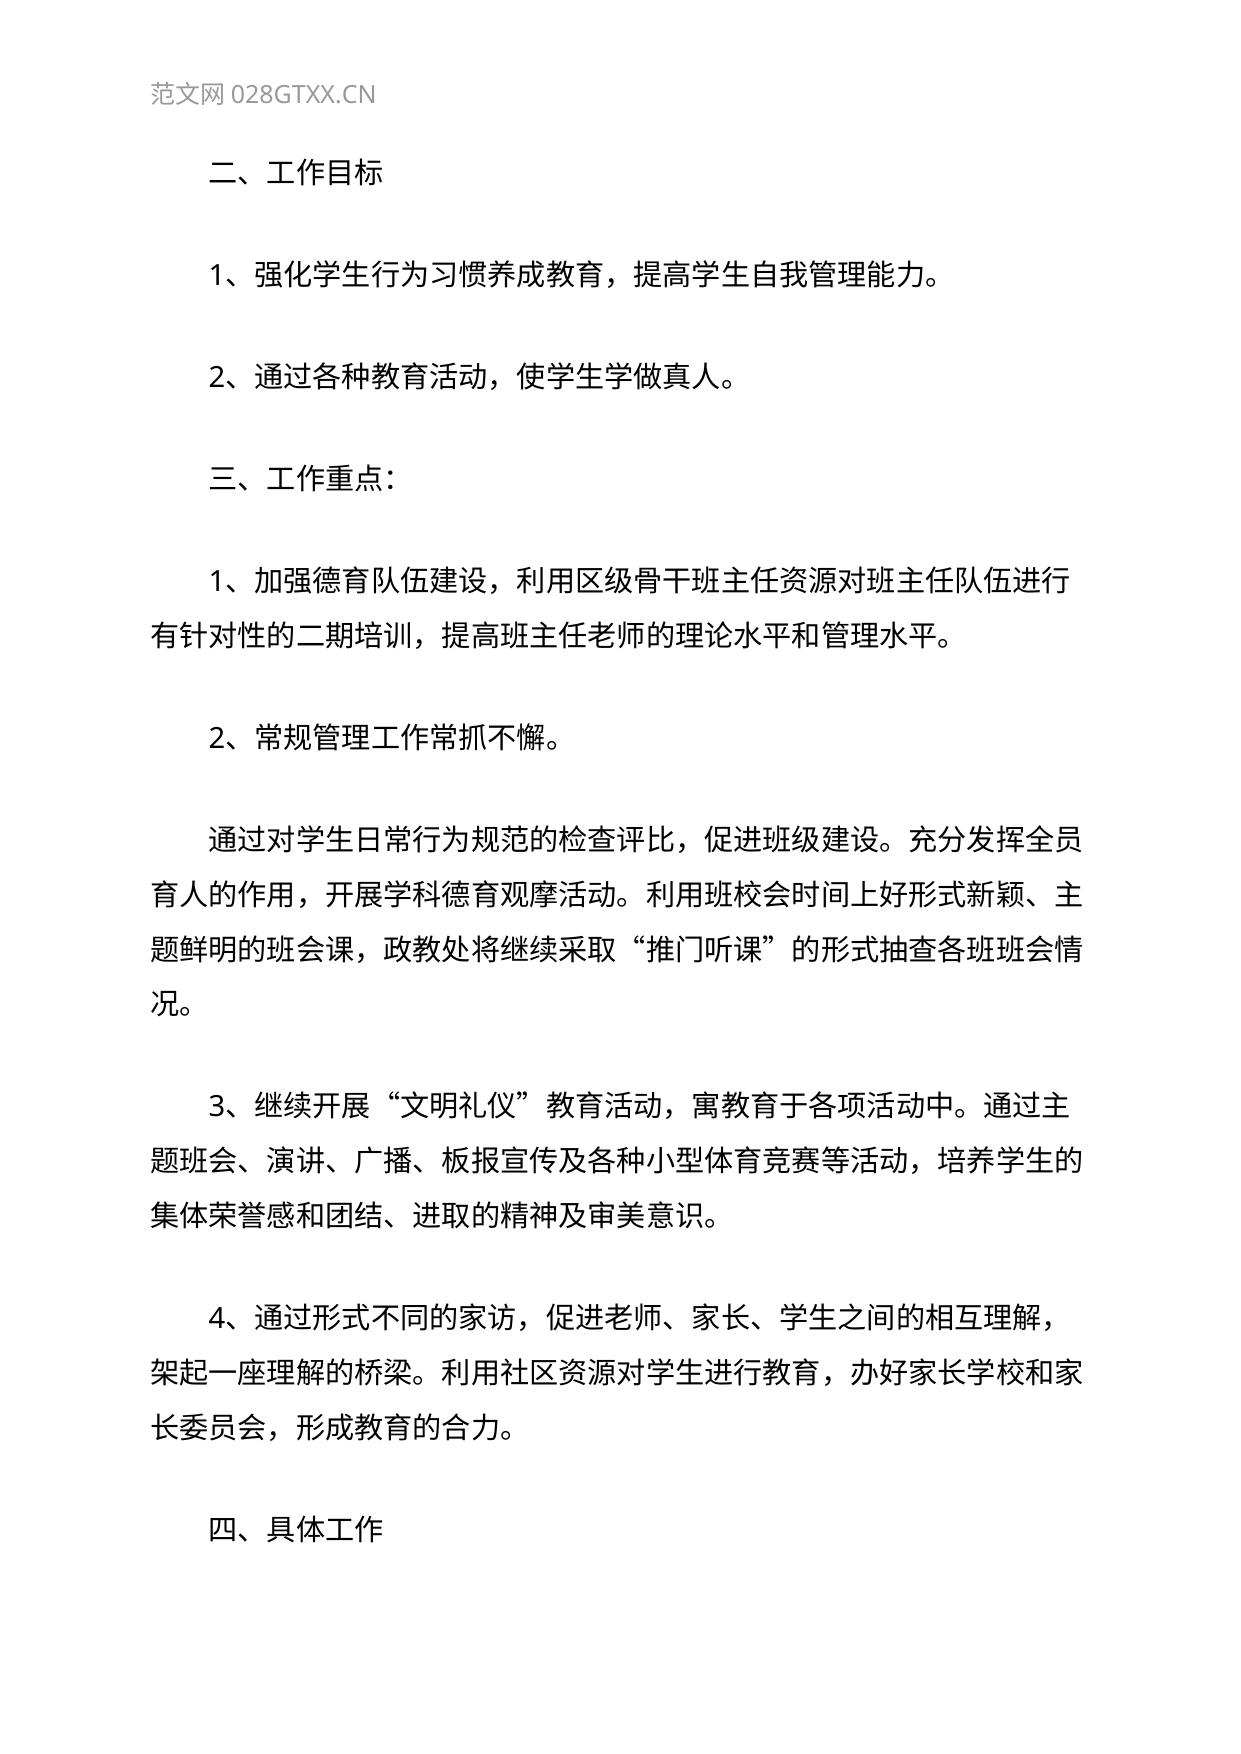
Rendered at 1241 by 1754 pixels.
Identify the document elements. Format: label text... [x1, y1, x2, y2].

text 2、常规管理工作常抓不懈。 [150, 714, 1090, 757]
text 2、通过各种教育活动，使学生学做真人。 [150, 354, 1090, 396]
text 四、具体工作 [150, 1506, 1090, 1548]
text 通过对学生日常行为规范的检查评比，促进班级建设。充分发挥全员育人的作用，开展学科德育观摩活动。利用班校会时间上好形式新颖、主题鲜明的班会课，政教处将继续采取“推门听课”的形式抽查各班班会情况。 [150, 816, 1090, 1023]
text 三、工作重点： [150, 456, 1090, 498]
text 3、继续开展“文明礼仪”教育活动，寓教育于各项活动中。通过主题班会、演讲、广播、板报宣传及各种小型体育竞赛等活动，培养学生的集体荣誉感和团结、进取的精神及审美意识。 [150, 1083, 1090, 1235]
text 1、加强德育队伍建设，利用区级骨干班主任资源对班主任队伍进行有针对性的二期培训，提高班主任老师的理论水平和管理水平。 [150, 557, 1090, 655]
text 4、通过形式不同的家访，促进老师、家长、学生之间的相互理解，架起一座理解的桥梁。利用社区资源对学生进行教育，办好家长学校和家长委员会，形成教育的合力。 [150, 1294, 1090, 1447]
text 1、强化学生行为习惯养成教育，提高学生自我管理能力。 [150, 252, 1090, 294]
text 二、工作目标 [150, 150, 1090, 192]
